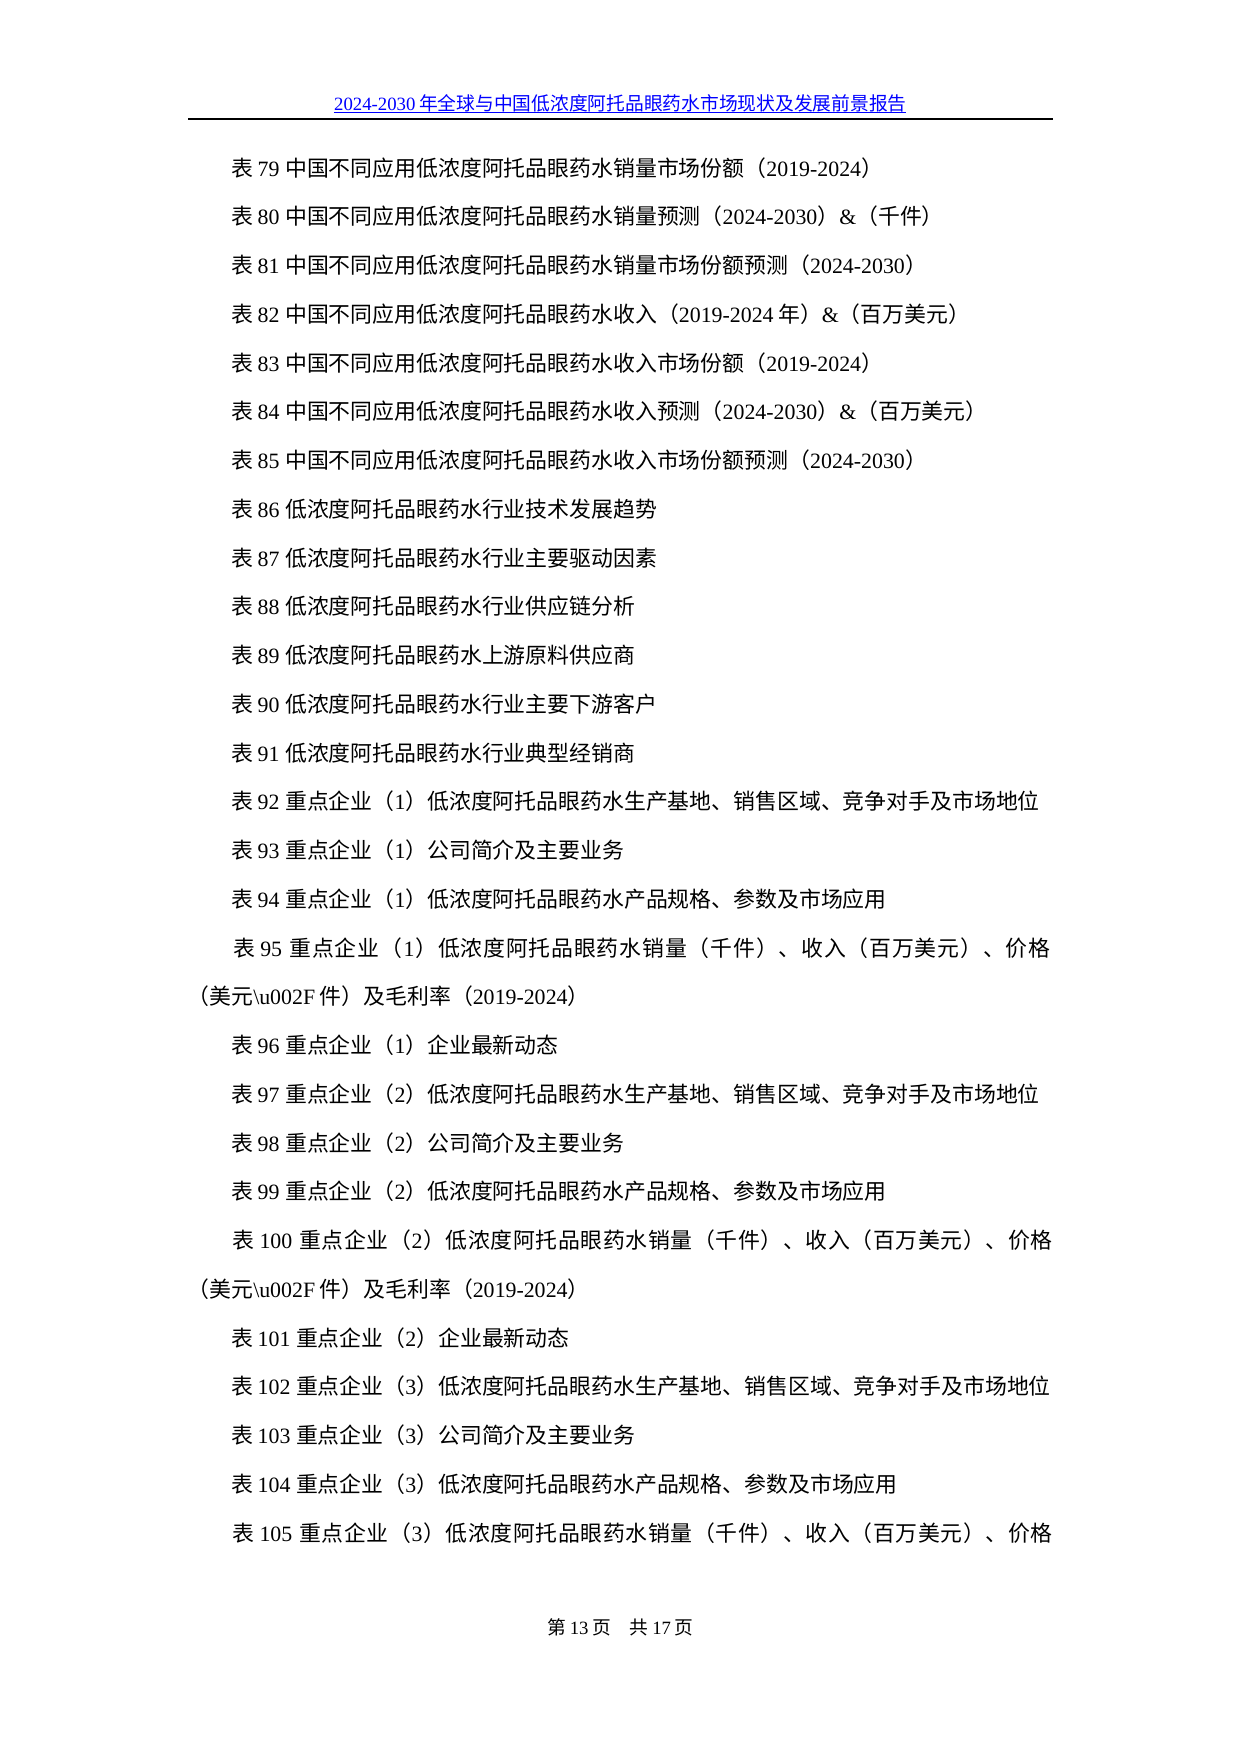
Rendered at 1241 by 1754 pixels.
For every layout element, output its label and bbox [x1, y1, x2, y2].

text [187, 150, 1053, 1548]
